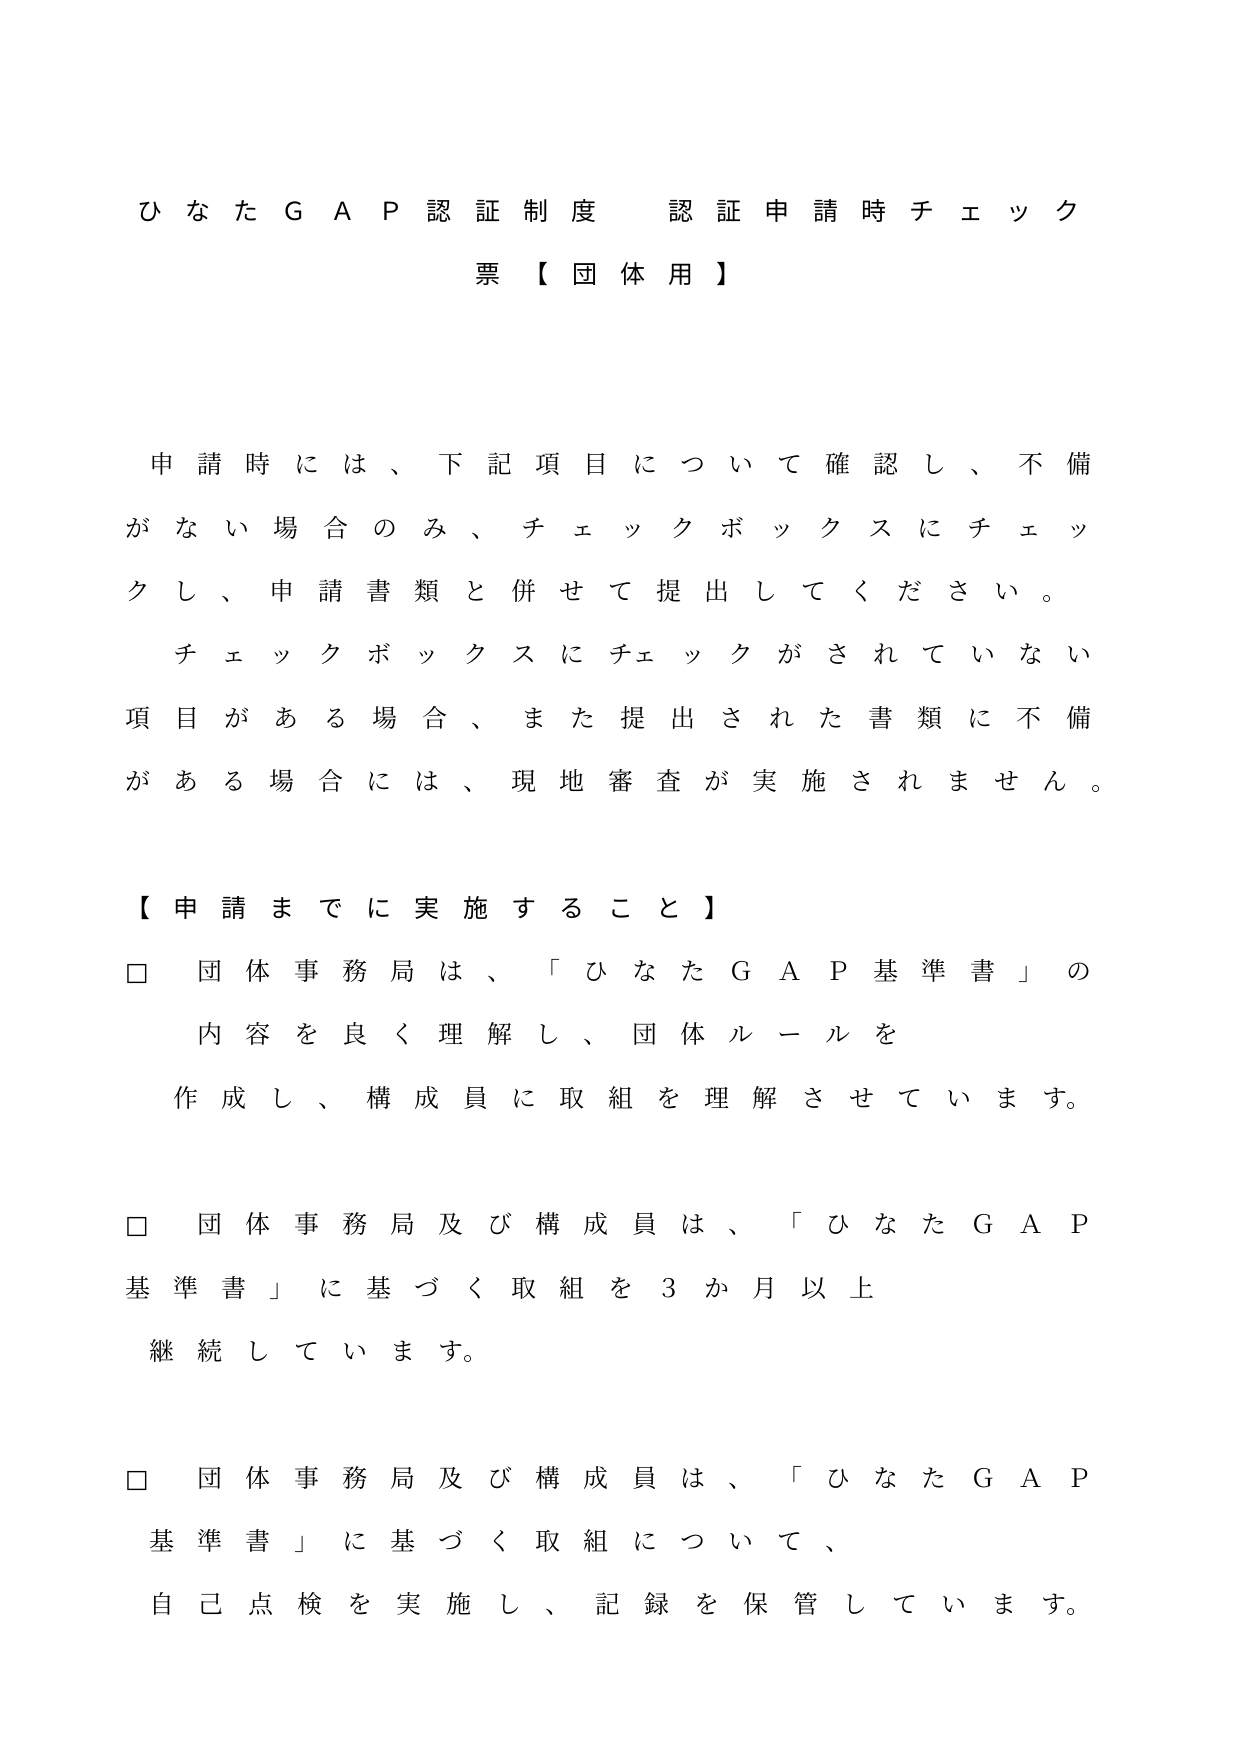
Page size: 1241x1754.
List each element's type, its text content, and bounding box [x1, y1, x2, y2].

text チェックボックスにチェックがされていない項目がある場合、また提出された書類に不備がある場合には、現地審査が実施されません。 [125, 621, 1116, 811]
text □ 団体事務局及び構成員は、「ひなたＧＡＰ基準書」に基づく取組を３か月以上 [125, 1191, 1116, 1318]
text 【申請までに実施すること】 [125, 875, 1116, 938]
text 作成し、構成員に取組を理解させています。 [125, 1065, 1116, 1128]
text □ 団体事務局及び構成員は、「ひなたＧＡＰ基準書」に基づく取組について、 [125, 1445, 1116, 1571]
text ひなたＧＡＰ認証制度 認証申請時チェック票【団体用】 [125, 178, 1116, 305]
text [146, 1571, 1116, 1635]
text 継続しています。 [125, 1318, 1116, 1381]
text □ 団体事務局は、「ひなたＧＡＰ基準書」の内容を良く理解し、団体ルールを [125, 938, 1116, 1065]
text 申請時には、下記項目について確認し、不備がない場合のみ、チェックボックスにチェックし、申請書類と併せて提出してください。 [125, 431, 1116, 621]
